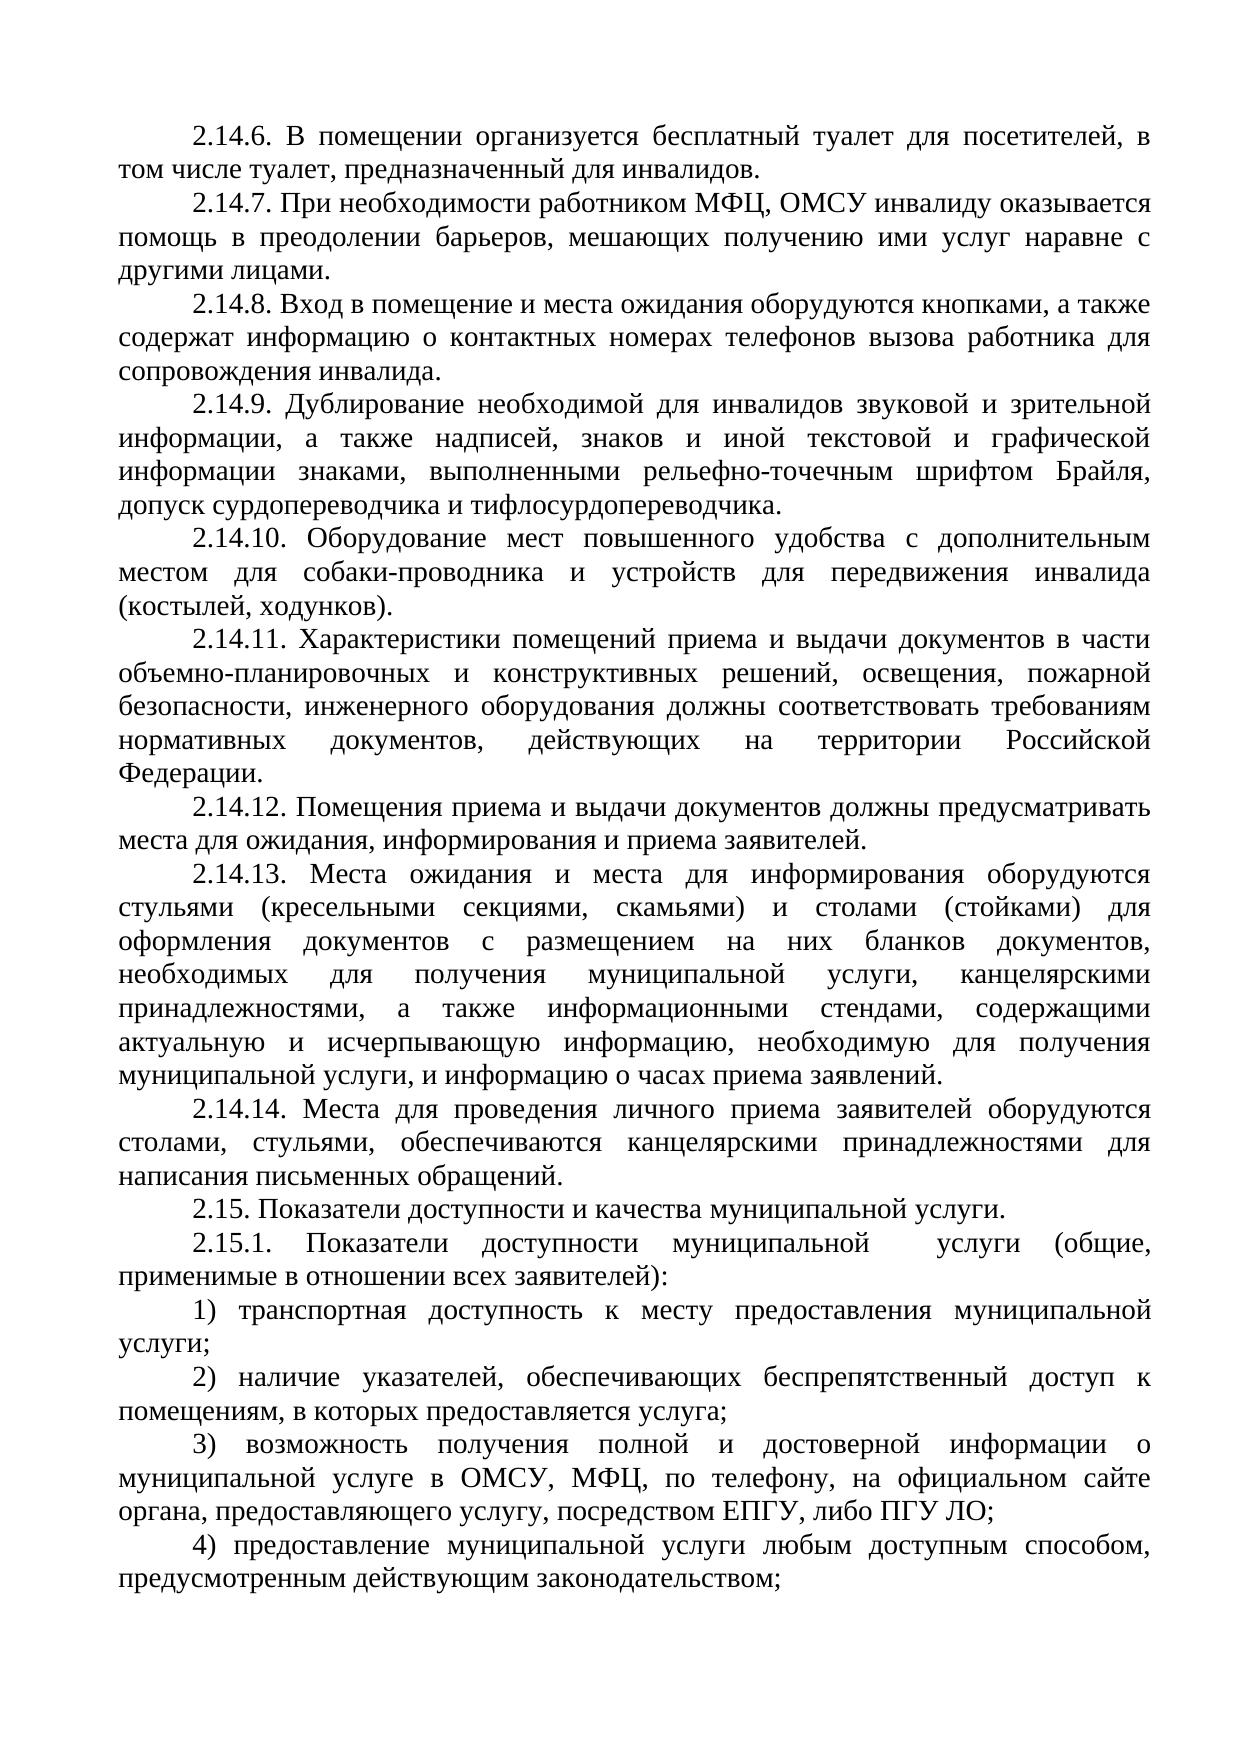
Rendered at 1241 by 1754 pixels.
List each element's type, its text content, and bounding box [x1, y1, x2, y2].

text 2.14.12. Помещения приема и выдачи документов должны предусматривать места для ожидания, информирования и приема заявителей. [118, 789, 1152, 856]
text 2.14.10. Оборудование мест повышенного удобства с дополнительным местом для собаки-проводника и устройств для передвижения инвалида (костылей, ходунков). [118, 521, 1152, 621]
text 2.14.14. Места для проведения личного приема заявителей оборудуются столами, стульями, обеспечиваются канцелярскими принадлежностями для написания письменных обращений. [118, 1091, 1152, 1191]
text 2) наличие указателей, обеспечивающих беспрепятственный доступ к помещениям, в которых предоставляется услуга; [118, 1359, 1152, 1426]
text 2.14.8. Вход в помещение и места ожидания оборудуются кнопками, а также содержат информацию о контактных номерах телефонов вызова работника для сопровождения инвалида. [118, 286, 1152, 386]
text 2.14.9. Дублирование необходимой для инвалидов звуковой и зрительной информации, а также надписей, знаков и иной текстовой и графической информации знаками, выполненными рельефно-точечным шрифтом Брайля, допуск сурдопереводчика и тифлосурдопереводчика. [118, 386, 1152, 521]
text 2.14.6. В помещении организуется бесплатный туалет для посетителей, в том числе туалет, предназначенный для инвалидов. [118, 118, 1152, 185]
text 2.15. Показатели доступности и качества муниципальной услуги. [118, 1191, 1152, 1225]
text 2.14.11. Характеристики помещений приема и выдачи документов в части объемно-планировочных и конструктивных решений, освещения, пожарной безопасности, инженерного оборудования должны соответствовать требованиям нормативных документов, действующих на территории Российской Федерации. [118, 621, 1152, 789]
text 3) возможность получения полной и достоверной информации о муниципальной услуге в ОМСУ, МФЦ, по телефону, на официальном сайте органа, предоставляющего услугу, посредством ЕПГУ, либо ПГУ ЛО; [118, 1426, 1152, 1527]
text 2.14.13. Места ожидания и места для информирования оборудуются стульями (кресельными секциями, скамьями) и столами (стойками) для оформления документов с размещением на них бланков документов, необходимых для получения муниципальной услуги, канцелярскими принадлежностями, а также информационными стендами, содержащими актуальную и исчерпывающую информацию, необходимую для получения муниципальной услуги, и информацию о часах приема заявлений. [118, 856, 1152, 1091]
text 4) предоставление муниципальной услуги любым доступным способом, предусмотренным действующим законодательством; [118, 1527, 1152, 1594]
text 2.14.7. При необходимости работником МФЦ, ОМСУ инвалиду оказывается помощь в преодолении барьеров, мешающих получению ими услуг наравне с другими лицами. [118, 185, 1152, 286]
text 1) транспортная доступность к месту предоставления муниципальной услуги; [118, 1292, 1152, 1359]
text 2.15.1. Показатели доступности муниципальной услуги (общие, применимые в отношении всех заявителей): [118, 1225, 1152, 1292]
